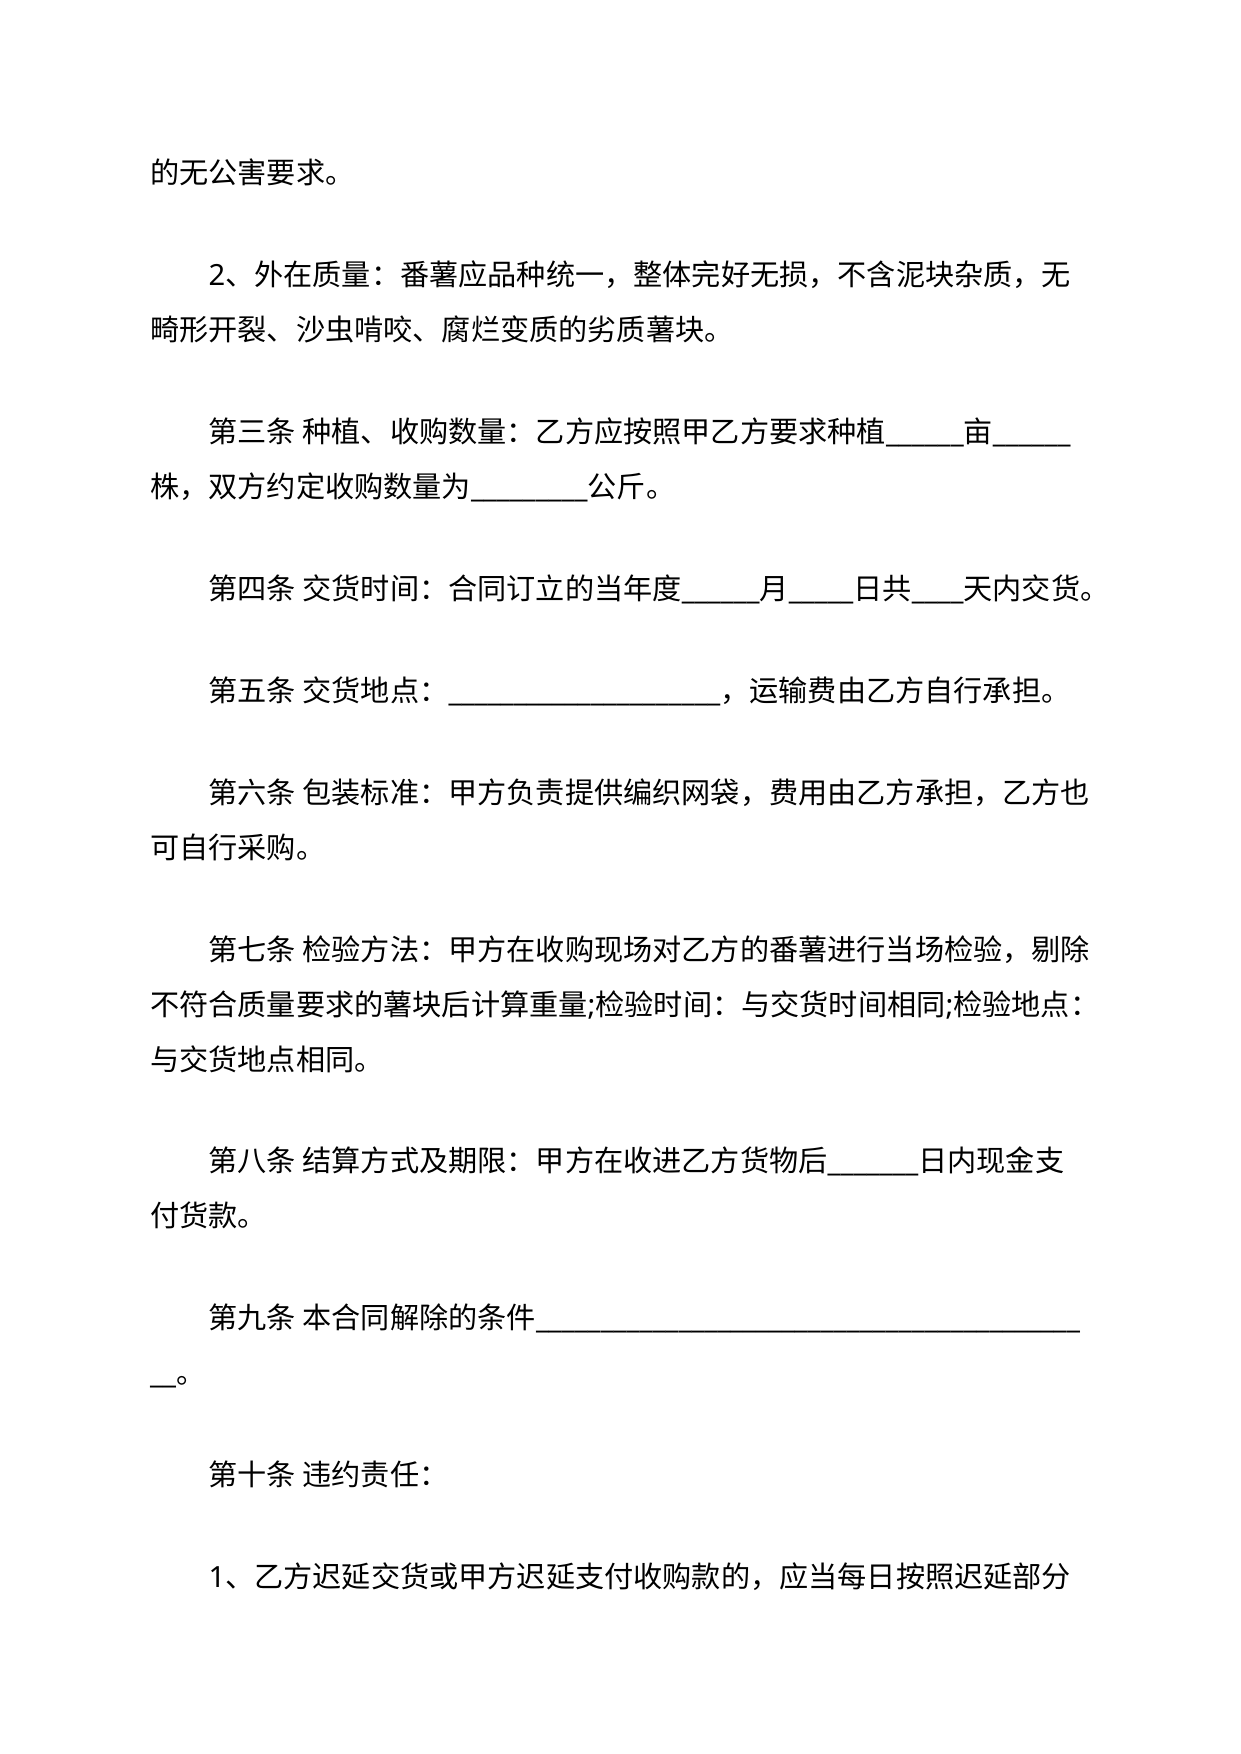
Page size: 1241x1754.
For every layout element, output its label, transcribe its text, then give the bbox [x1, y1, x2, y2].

text 第四条 交货时间：合同订立的当年度______月_____日共____天内交货。 [150, 566, 1090, 608]
text 第五条 交货地点：_____________________，运输费由乙方自行承担。 [150, 667, 1090, 710]
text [150, 1553, 1090, 1596]
text 第八条 结算方式及期限：甲方在收进乙方货物后_______日内现金支付货款。 [150, 1138, 1090, 1235]
text 第三条 种植、收购数量：乙方应按照甲乙方要求种植______亩______株，双方约定收购数量为_________公斤。 [150, 408, 1090, 506]
text 第十条 违约责任： [150, 1452, 1090, 1494]
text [150, 150, 1090, 192]
text 2、外在质量：番薯应品种统一，整体完好无损，不含泥块杂质，无畸形开裂、沙虫啃咬、腐烂变质的劣质薯块。 [150, 252, 1090, 349]
text 第六条 包装标准：甲方负责提供编织网袋，费用由乙方承担，乙方也可自行采购。 [150, 769, 1090, 867]
text 第七条 检验方法：甲方在收购现场对乙方的番薯进行当场检验，剔除不符合质量要求的薯块后计算重量;检验时间：与交货时间相同;检验地点：与交货地点相同。 [150, 926, 1090, 1078]
text 第九条 本合同解除的条件____________________________________________。 [150, 1294, 1090, 1392]
